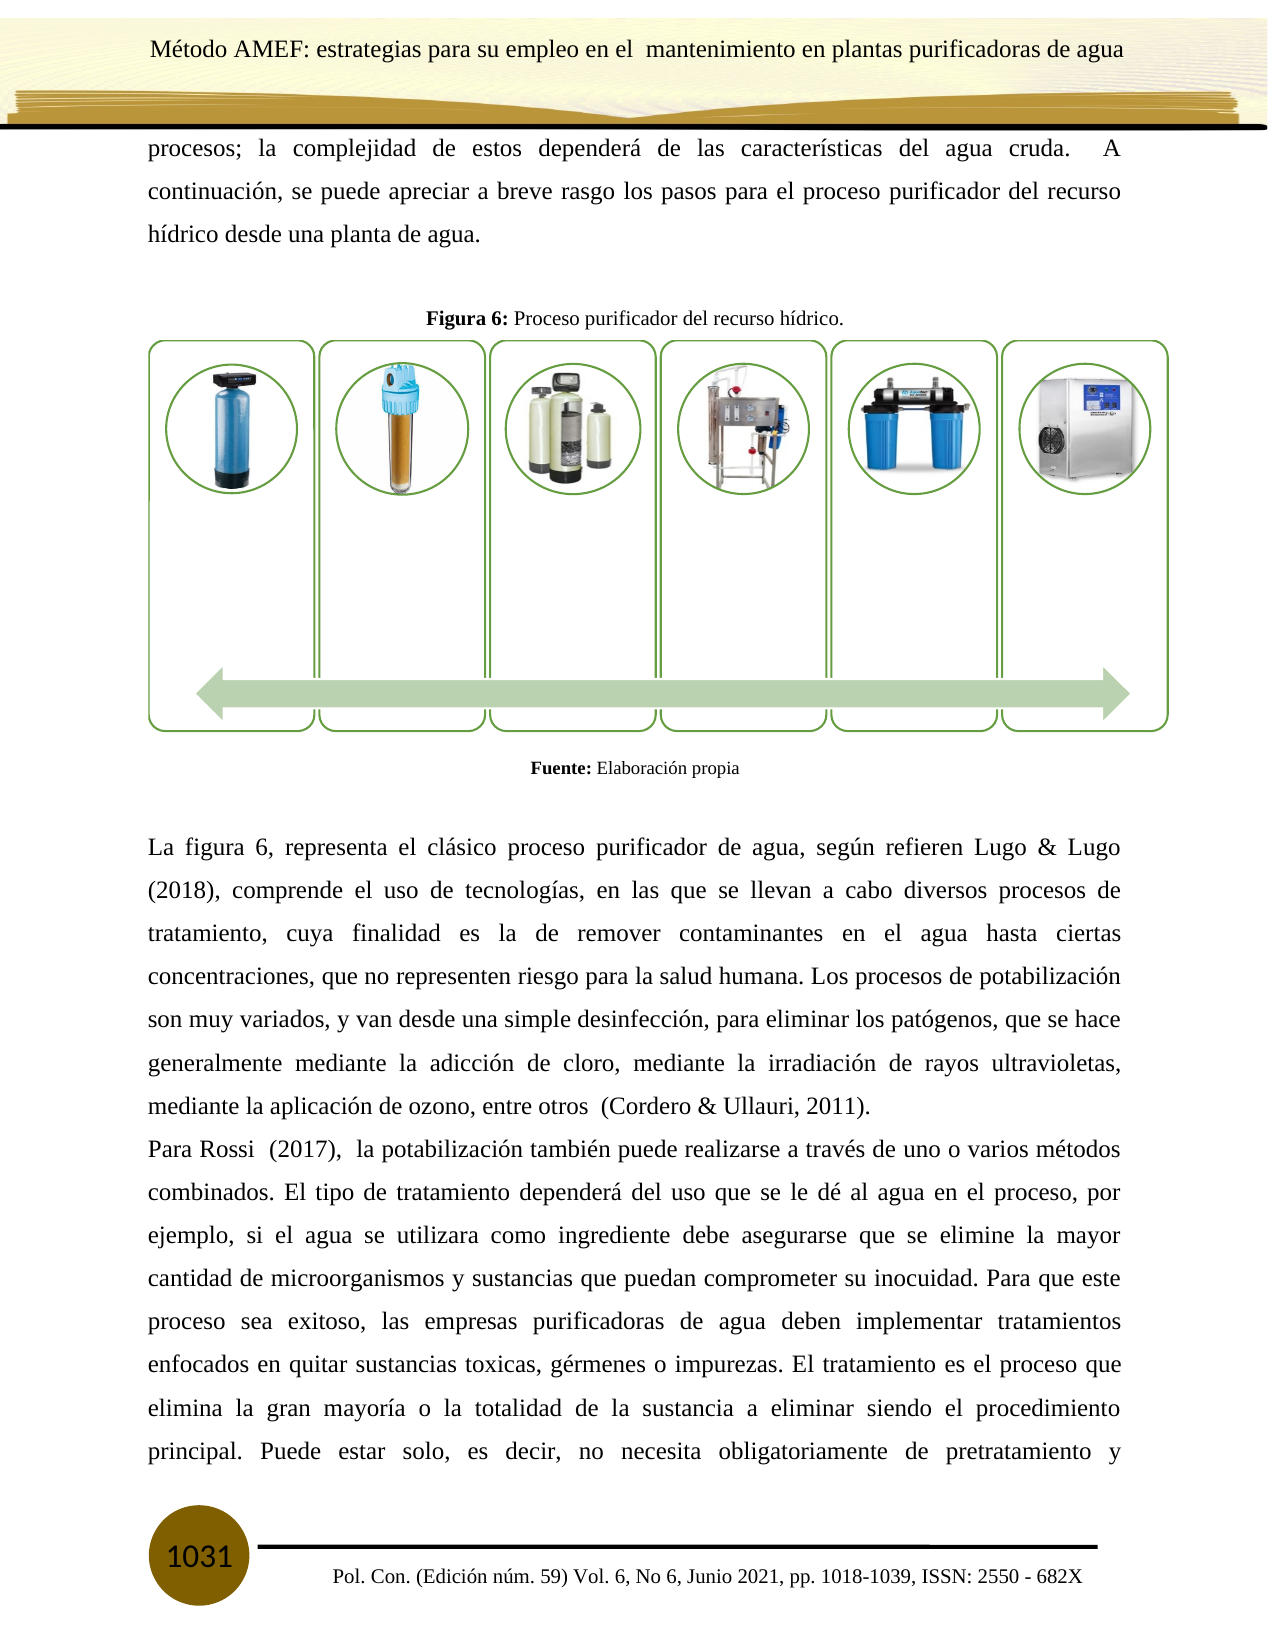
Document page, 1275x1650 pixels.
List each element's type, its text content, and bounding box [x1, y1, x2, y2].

text Figura 6: Proceso purificador del recurso hídrico. [148, 305, 1122, 329]
picture [0, 18, 1268, 131]
picture [338, 365, 467, 493]
picture [850, 365, 978, 492]
picture [168, 366, 295, 492]
text Fuente: Elaboración propia [478, 341, 497, 677]
text Fuente: Elaboración propia [308, 341, 326, 677]
text La figura 6, representa el clásico proceso purificador de agua, según refieren Lugo & Lugo (2018), comprende el uso de tecnologías, en las que se llevan a cabo diversos procesos de tratamiento, cuya finalidad es la de remover contaminantes en el agua hasta ciertas concentraciones, que no representen riesgo para la salud humana. Los procesos de potabilización son muy variados, y van desde una simple desinfección, para eliminar los patógenos, que se hace generalmente mediante la adicción de cloro, mediante la irradiación de rayos ultravioletas, mediante la aplicación de ozono, entre otros (Cordero & Ullauri, 2011). [148, 832, 1122, 1119]
picture [1021, 365, 1149, 492]
text Fuente: Elaboración propia [148, 710, 1122, 778]
picture [680, 365, 807, 492]
text Fuente: Elaboración propia [990, 341, 1009, 677]
text Fuente: Elaboración propia [649, 341, 667, 677]
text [148, 133, 1122, 248]
text Fuente: Elaboración propia [820, 341, 838, 677]
picture [507, 365, 639, 493]
